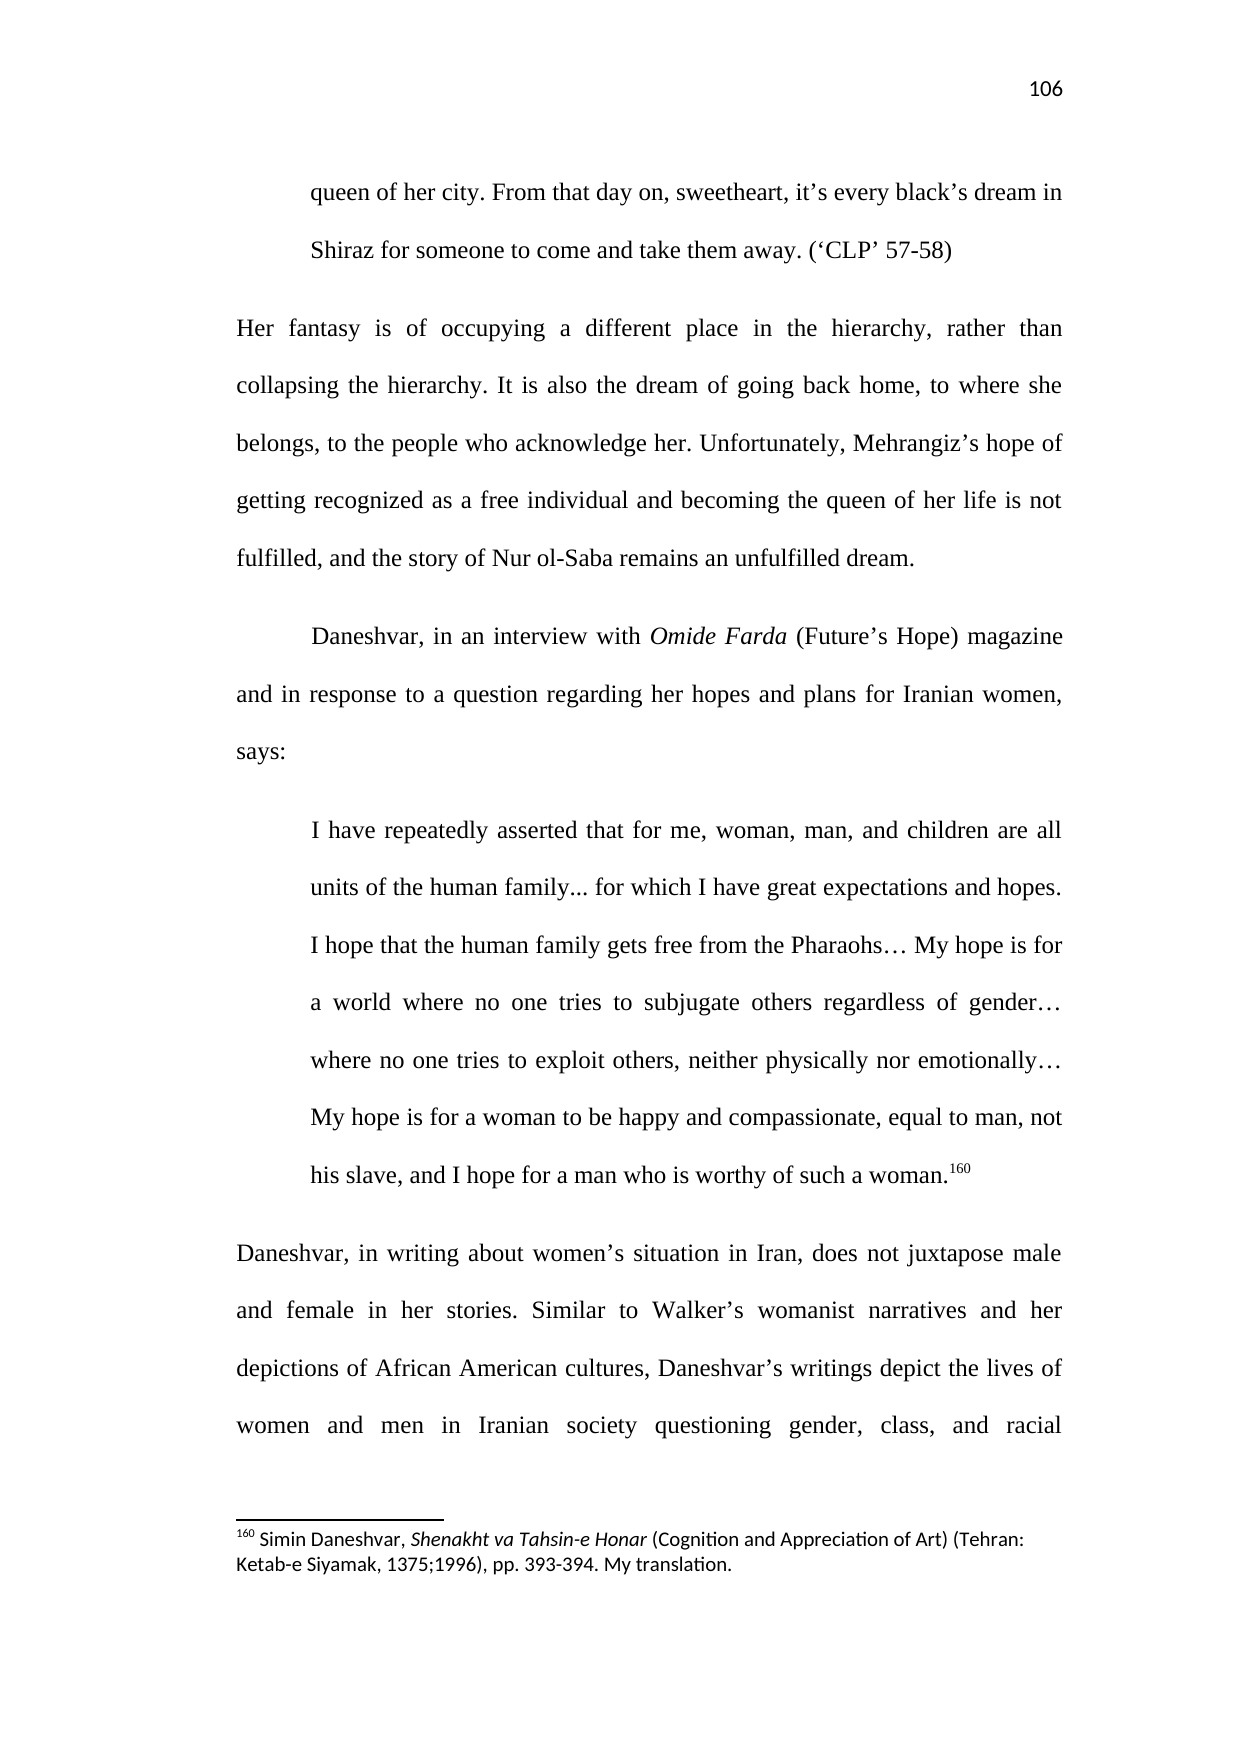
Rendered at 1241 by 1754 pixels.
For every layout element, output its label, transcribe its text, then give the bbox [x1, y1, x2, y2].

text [310, 177, 1063, 263]
text Her fantasy is of occupying a different place in the hierarchy, rather than collapsing the hierarchy. It is also the dream of going back home, to where she belongs, to the people who acknowledge her. Unfortunately, Mehrangiz’s hope of getting recognized as a free individual and becoming the queen of her life is not fulfilled, and the story of Nur ol-Saba remains an unfulfilled dream. [236, 313, 1063, 572]
text Daneshvar, in an interview with Omide Farda (Future’s Hope) magazine and in response to a question regarding her hopes and plans for Iranian women, says: [236, 621, 1063, 765]
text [236, 1238, 1063, 1439]
text I have repeatedly asserted that for me, woman, man, and children are all units of the human family... for which I have great expectations and hopes. I hope that the human family gets free from the Pharaohs… My hope is for a world where no one tries to subjugate others regardless of gender… where no one tries to exploit others, neither physically nor emotionally… My hope is for a woman to be happy and compassionate, equal to man, not his slave, and I hope for a man who is worthy of such a woman. [310, 815, 1063, 1188]
